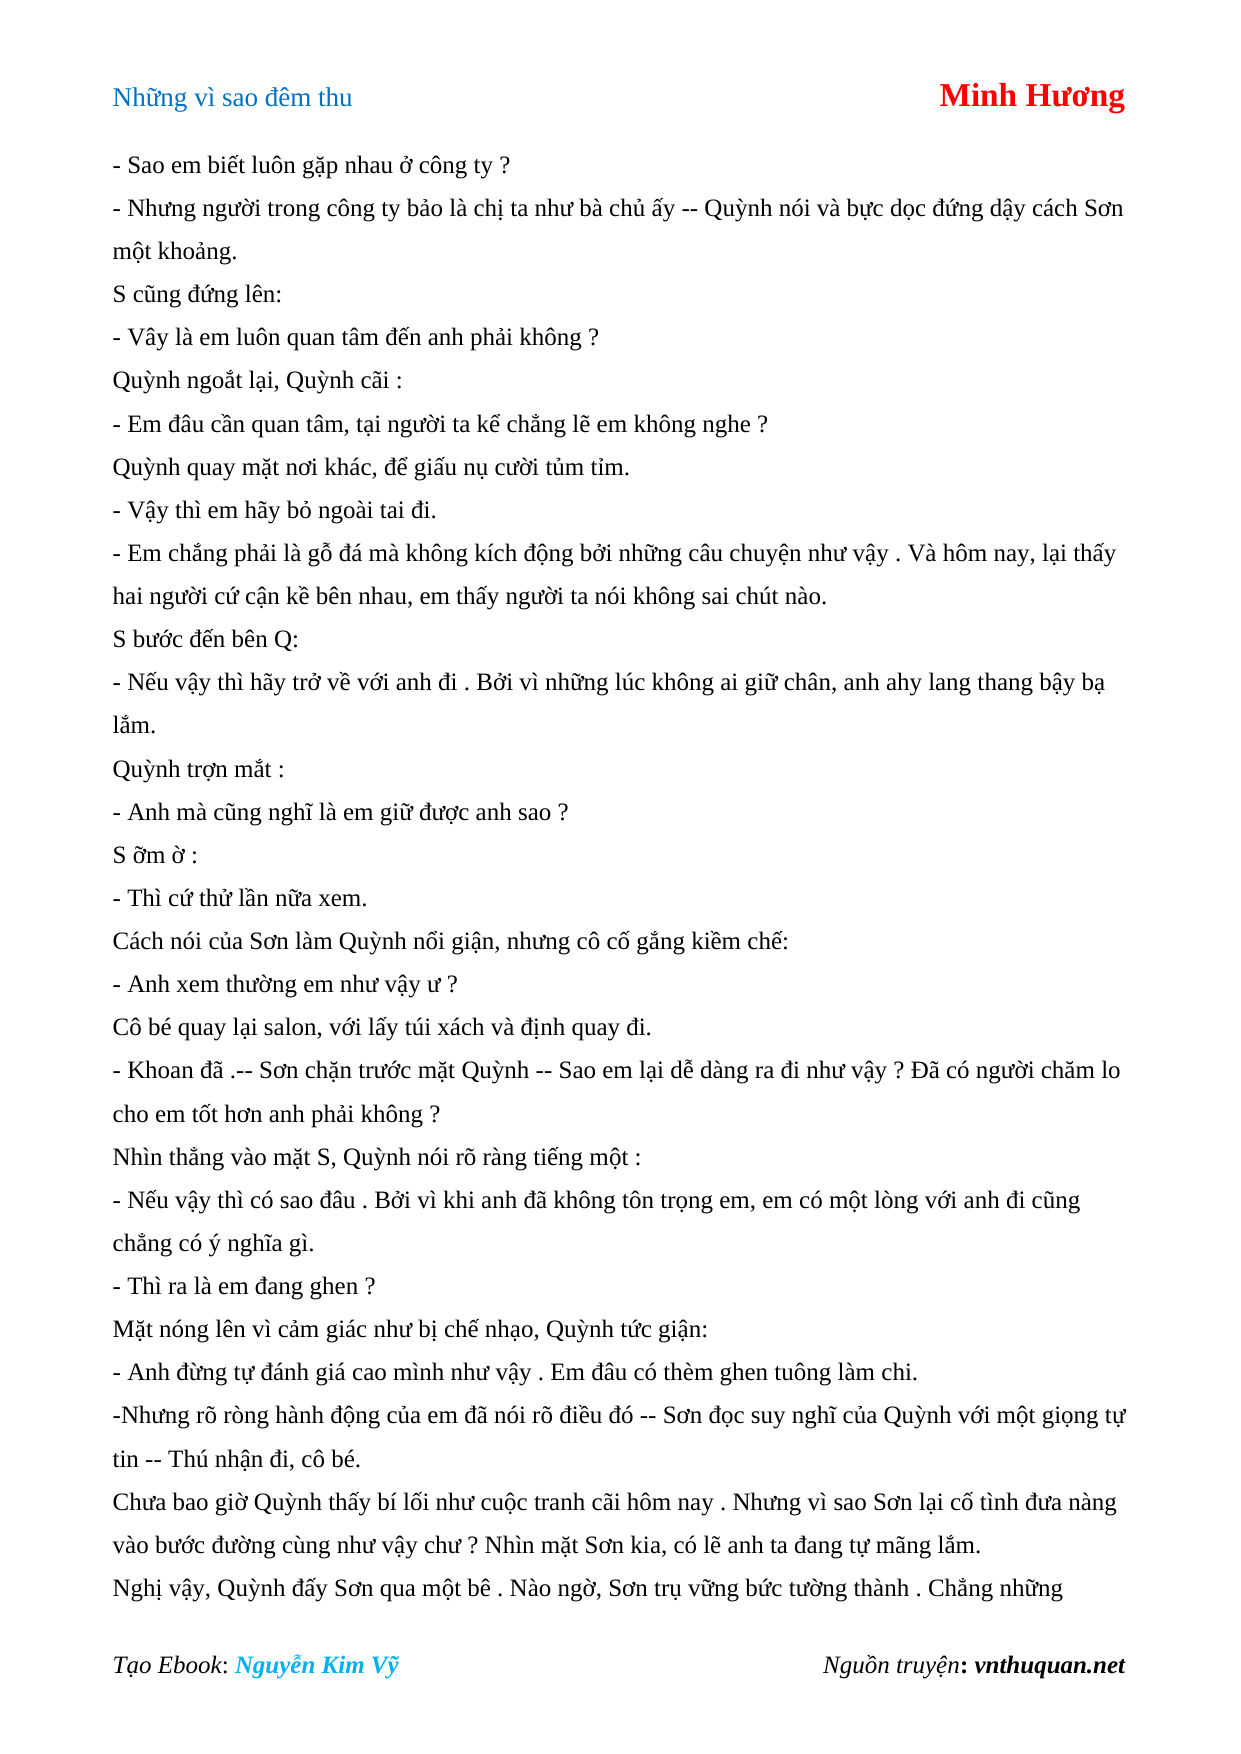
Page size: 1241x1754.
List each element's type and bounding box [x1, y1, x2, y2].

text [112, 150, 1128, 1602]
